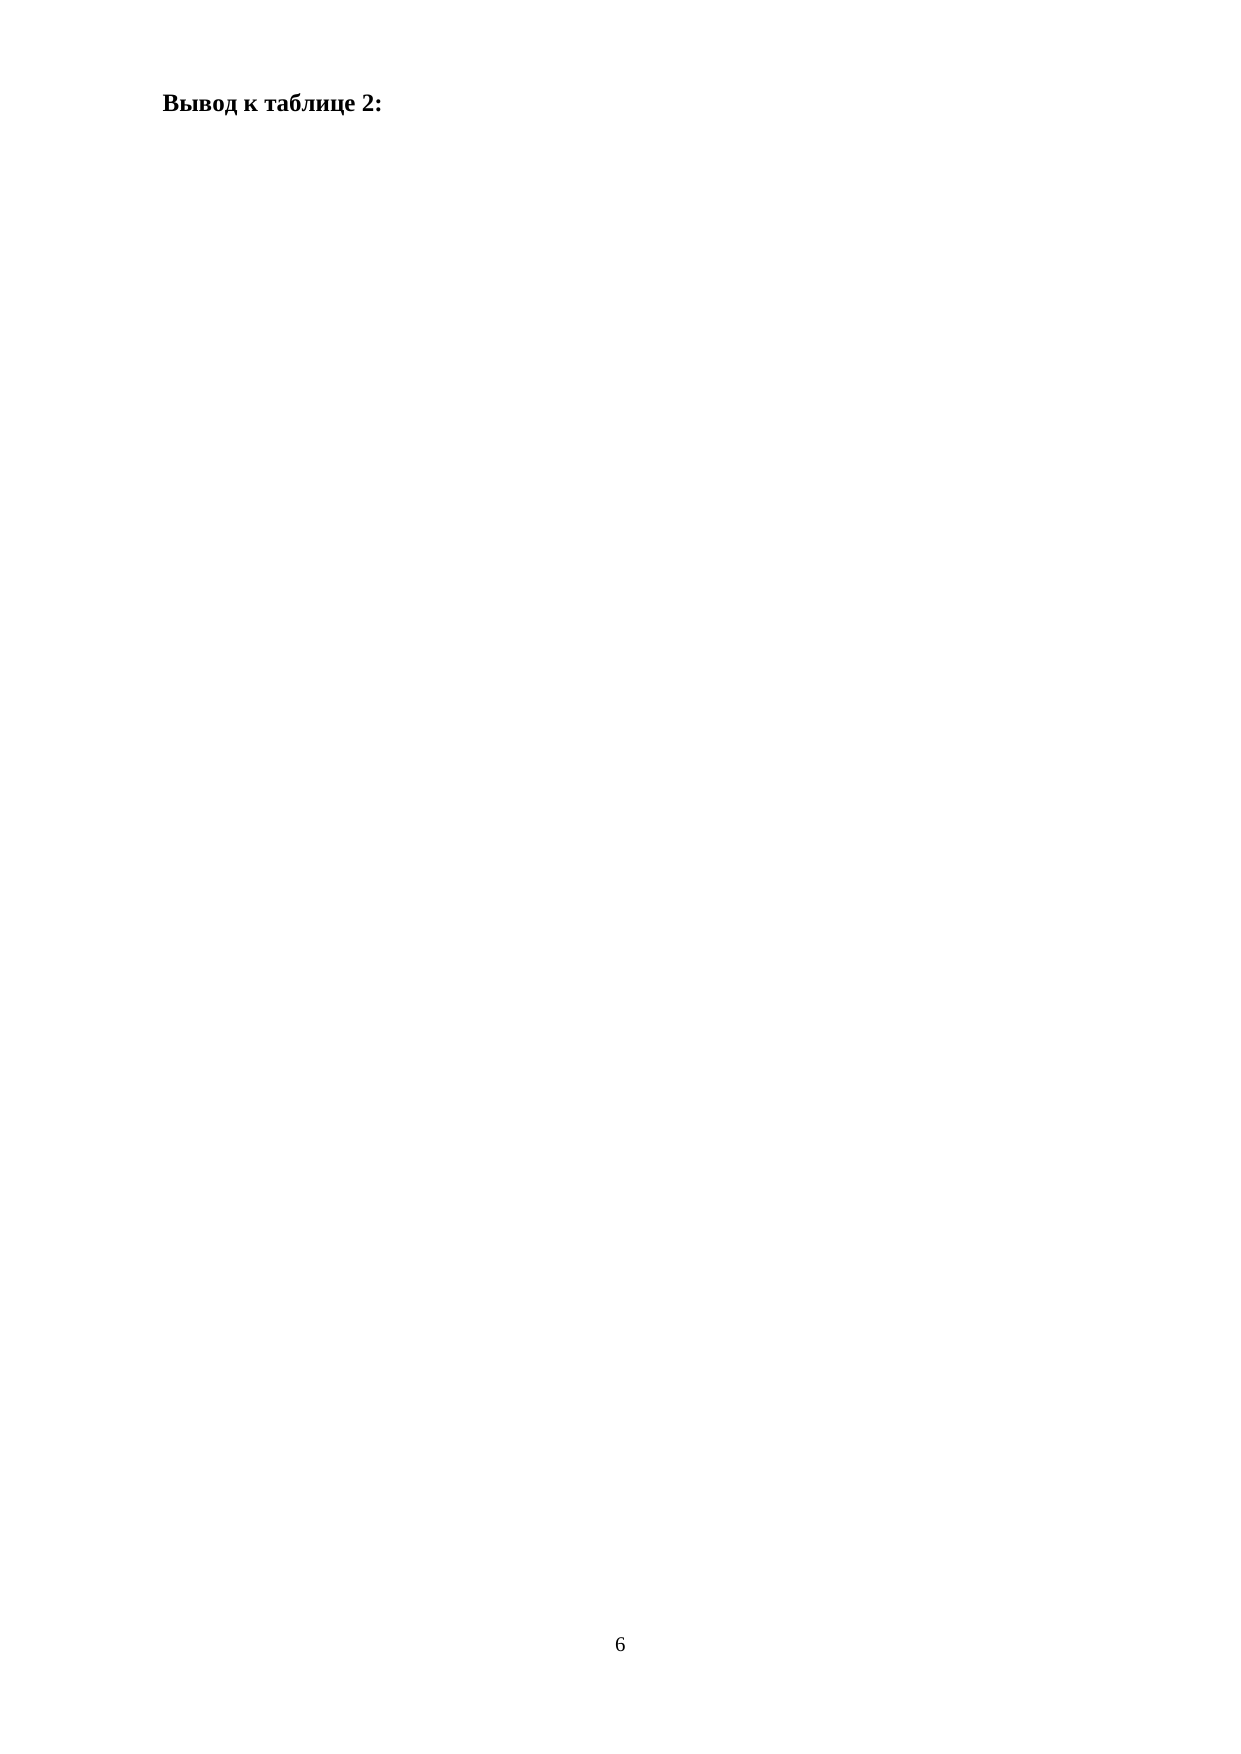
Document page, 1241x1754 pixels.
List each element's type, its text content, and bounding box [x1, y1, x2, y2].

text Вывод к таблице 2: [89, 88, 1152, 117]
